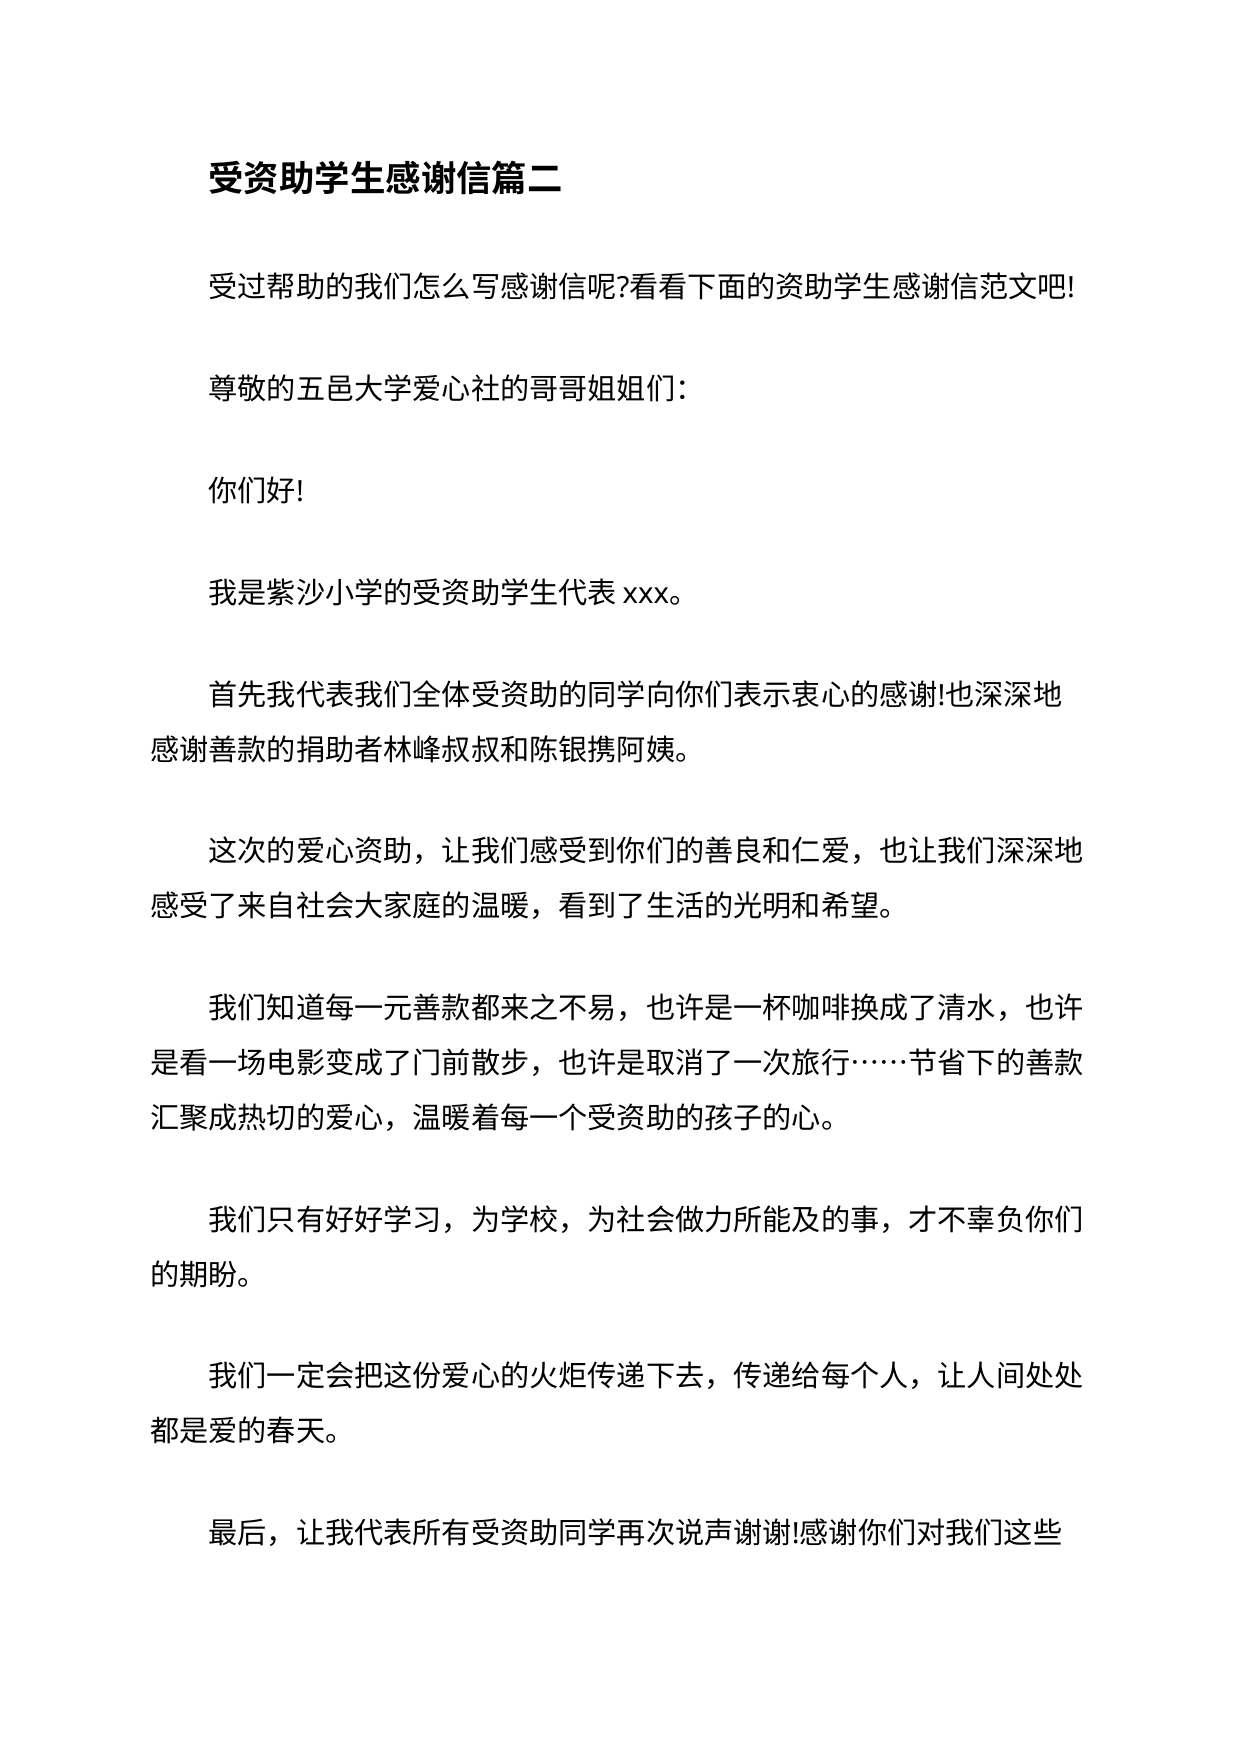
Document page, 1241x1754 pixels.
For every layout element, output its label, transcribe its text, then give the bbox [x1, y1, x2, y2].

text 首先我代表我们全体受资助的同学向你们表示衷心的感谢!也深深地感谢善款的捐助者林峰叔叔和陈银携阿姨。 [150, 671, 1090, 768]
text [150, 1509, 1090, 1552]
text 你们好! [150, 467, 1090, 509]
text 我是紫沙小学的受资助学生代表xxx。 [150, 569, 1090, 612]
text 这次的爱心资助，让我们感受到你们的善良和仁爱，也让我们深深地感受了来自社会大家庭的温暖，看到了生活的光明和希望。 [150, 828, 1090, 925]
text 受过帮助的我们怎么写感谢信呢?看看下面的资助学生感谢信范文吧! [150, 263, 1090, 306]
text 尊敬的五邑大学爱心社的哥哥姐姐们： [150, 365, 1090, 408]
text 受资助学生感谢信篇二 [150, 150, 1090, 201]
text 我们只有好好学习，为学校，为社会做力所能及的事，才不辜负你们的期盼。 [150, 1196, 1090, 1293]
text 我们知道每一元善款都来之不易，也许是一杯咖啡换成了清水，也许是看一场电影变成了门前散步，也许是取消了一次旅行……节省下的善款汇聚成热切的爱心，温暖着每一个受资助的孩子的心。 [150, 984, 1090, 1137]
text 我们一定会把这份爱心的火炬传递下去，传递给每个人，让人间处处都是爱的春天。 [150, 1353, 1090, 1450]
